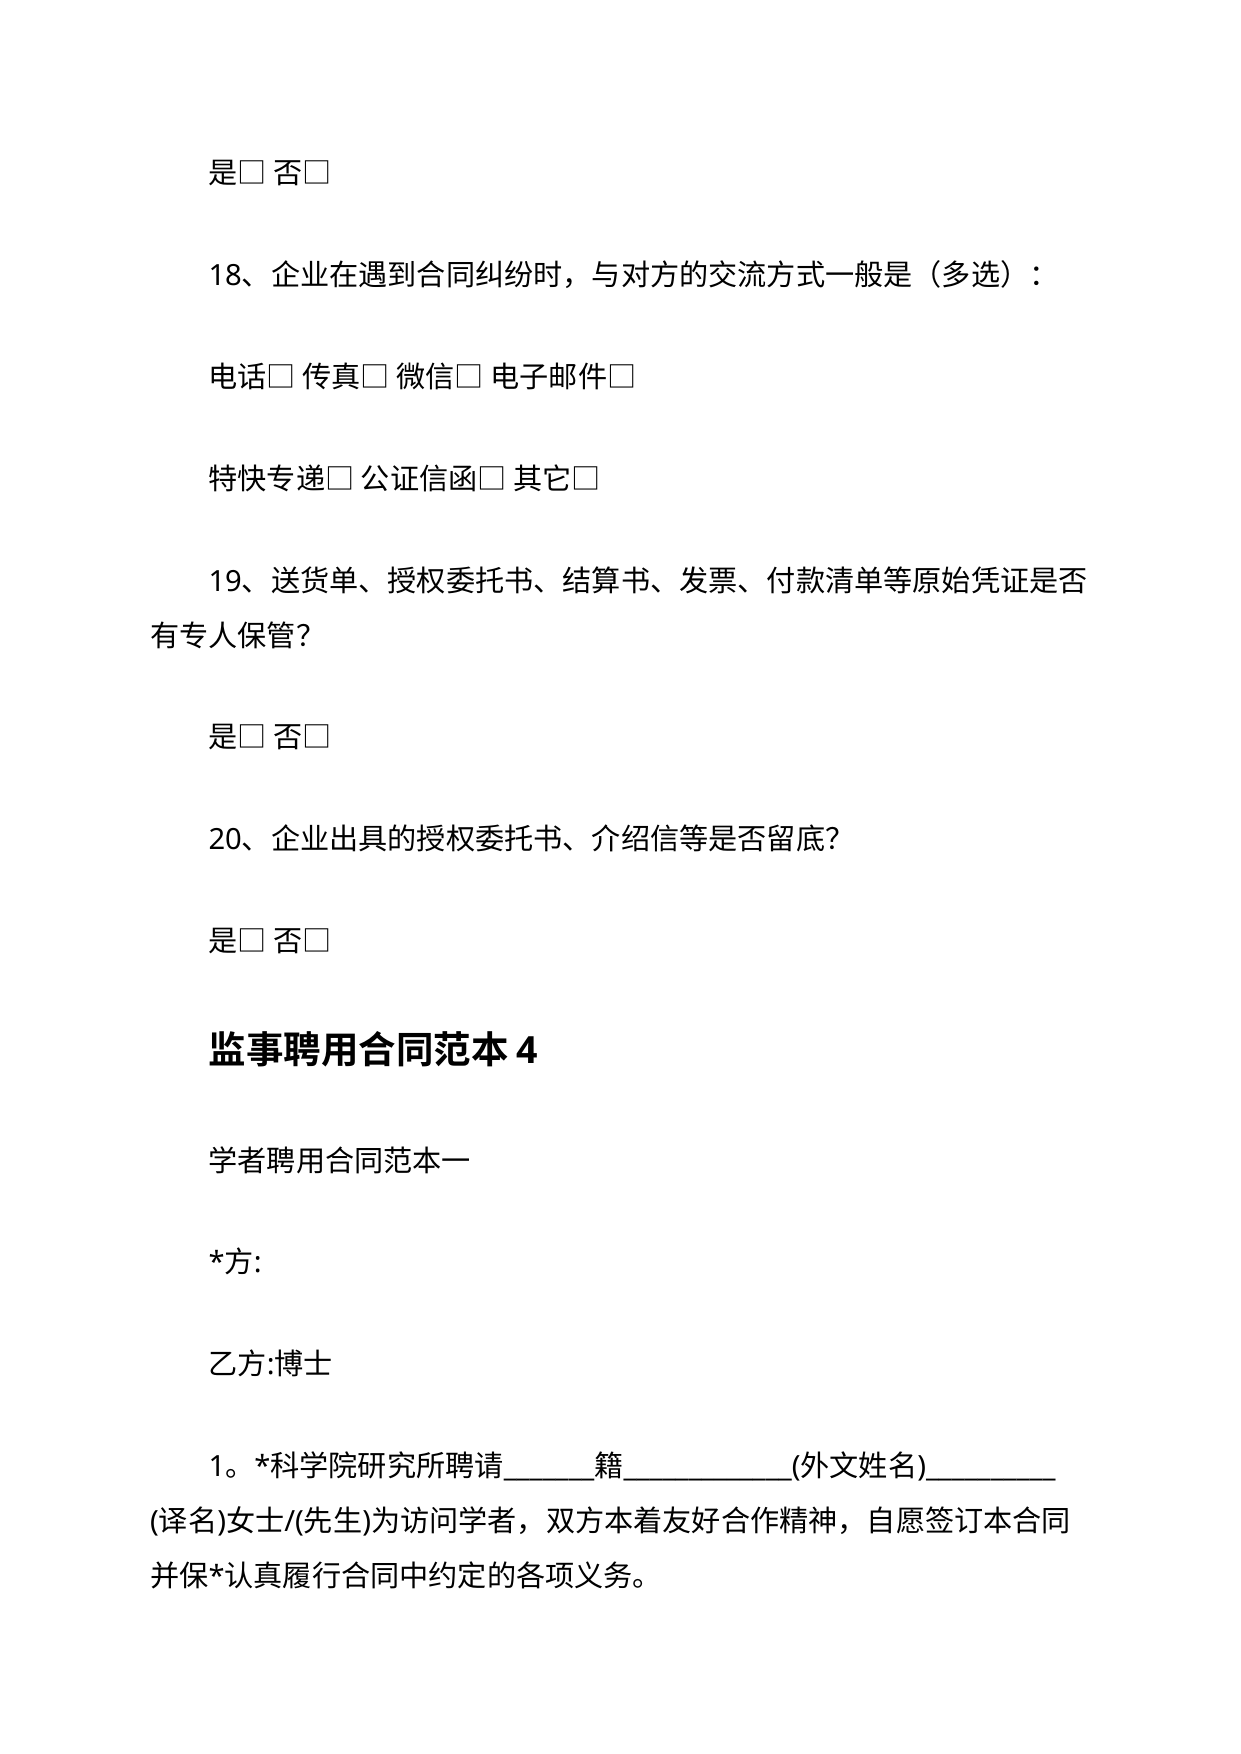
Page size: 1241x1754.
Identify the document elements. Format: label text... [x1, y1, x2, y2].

text 1。*科学院研究所聘请_______籍_____________(外文姓名)__________(译名)女士/(先生)为访问学者，双方本着友好合作精神，自愿签订本合同并保*认真履行合同中约定的各项义务。 [150, 1443, 1090, 1595]
text 是□ 否□ [150, 918, 1090, 960]
text 特快专递□ 公证信函□ 其它□ [150, 456, 1090, 498]
text 是□ 否□ [150, 150, 1090, 192]
text *方: [150, 1239, 1090, 1281]
text 是□ 否□ [150, 714, 1090, 756]
text 监事聘用合同范本4 [150, 1019, 1090, 1074]
text 19、送货单、授权委托书、结算书、发票、付款清单等原始凭证是否有专人保管？ [150, 557, 1090, 654]
text 乙方:博士 [150, 1341, 1090, 1383]
text 学者聘用合同范本一 [150, 1137, 1090, 1179]
text 电话□ 传真□ 微信□ 电子邮件□ [150, 354, 1090, 396]
text 18、企业在遇到合同纠纷时，与对方的交流方式一般是（多选）： [150, 252, 1090, 294]
text 20、企业出具的授权委托书、介绍信等是否留底？ [150, 816, 1090, 858]
